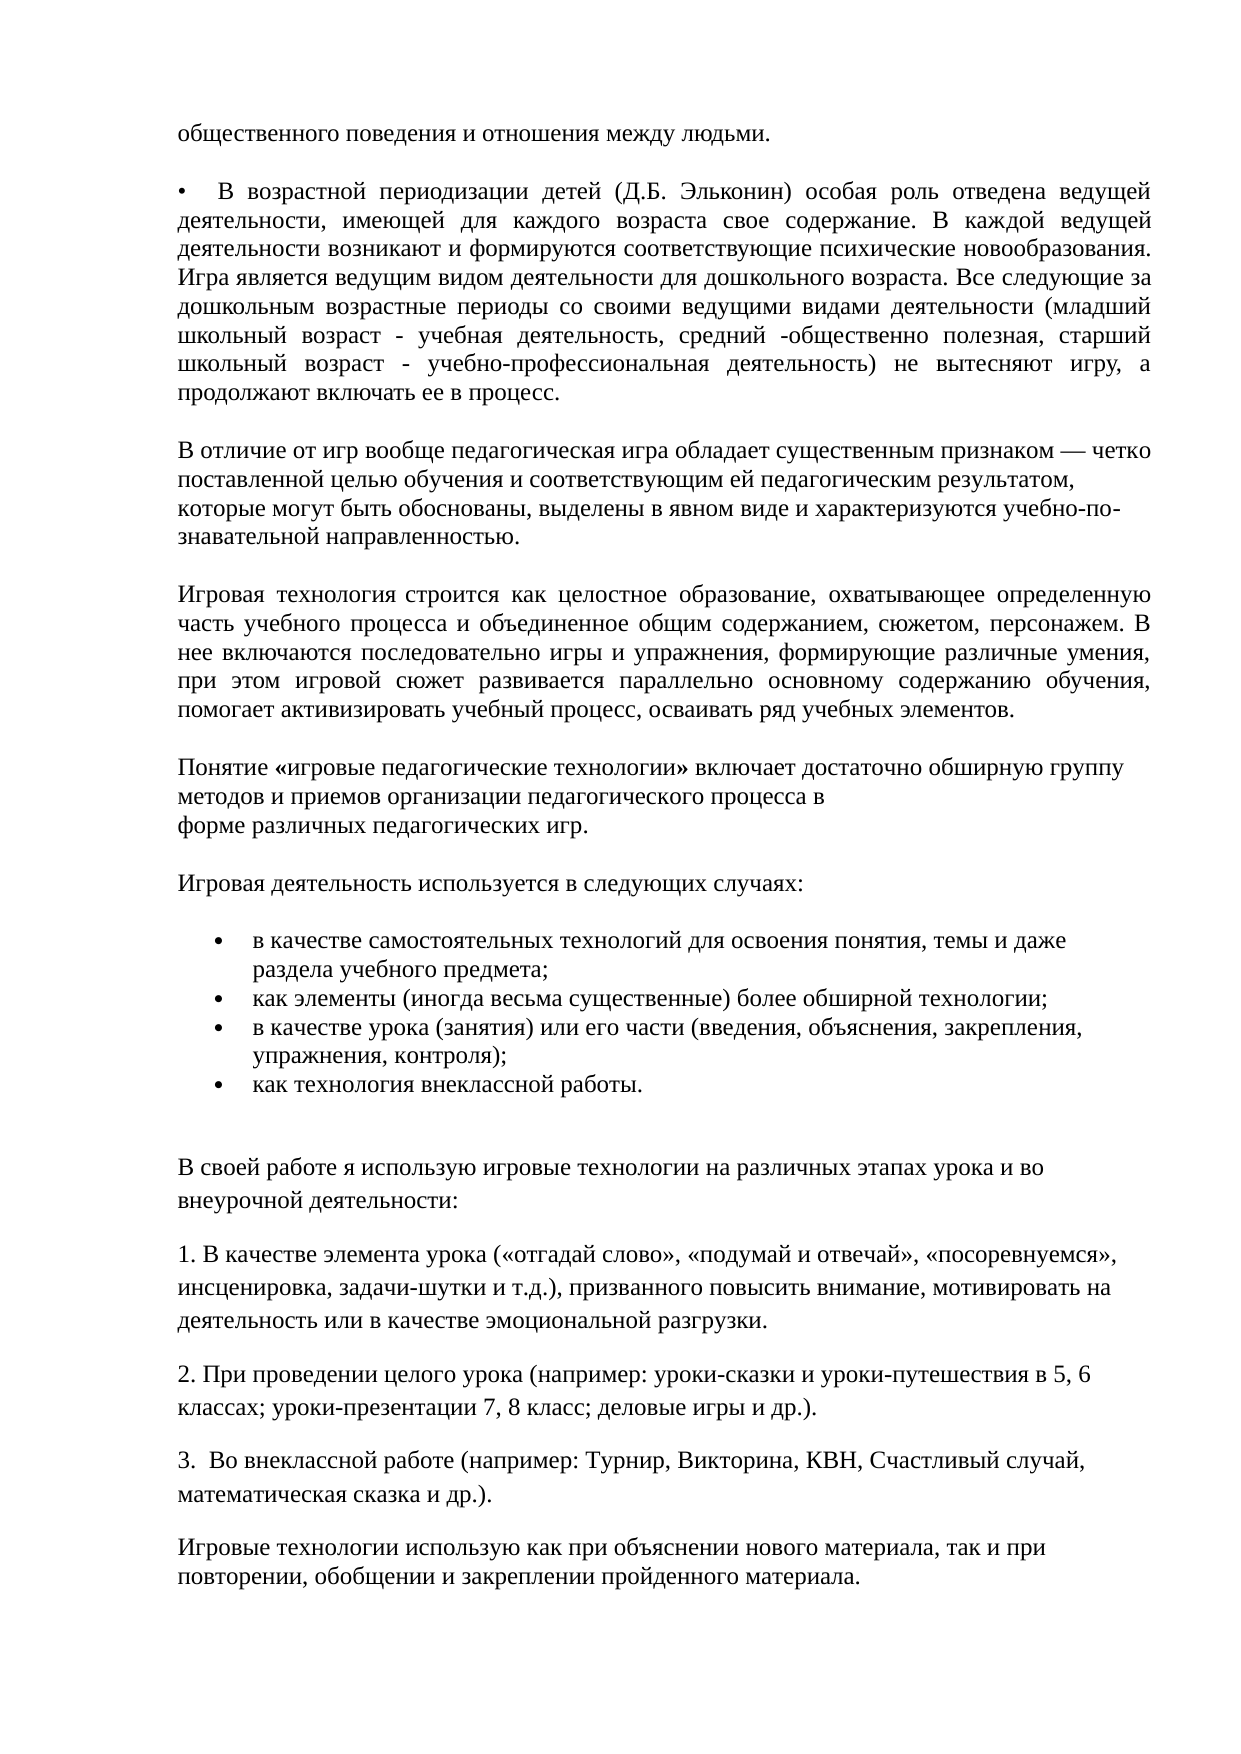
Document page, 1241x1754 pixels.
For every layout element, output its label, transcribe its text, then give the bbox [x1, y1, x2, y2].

text 2. При проведении целого урока (например: уроки-сказки и уроки-путешествия в 5, 6 классах; уроки-презентации 7, 8 класс; деловые игры и др.). [177, 1359, 1152, 1421]
list в качестве самостоятельных технологий для освоения понятия, темы и даже раздела учебного предмета; [215, 926, 1152, 983]
list в качестве урока (занятия) или его части (введения, объяснения, закрепления, упражнения, контроля); [215, 1012, 1152, 1069]
text 3. Во внеклассной работе (например: Турнир, Викторина, КВН, Счастливый случай, математическая сказка и др.). [177, 1446, 1152, 1507]
text Понятие «игровые педагогические технологии» включает достаточно обширную группу методов и приемов организации педагогического процесса в форме различных педагогических игр. [177, 752, 1152, 838]
list как элементы (иногда весьма существенные) более обширной технологии; [215, 983, 1152, 1012]
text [177, 118, 1152, 147]
text В отличие от игр вообще педагогическая игра обладает существенным признаком — четко поставленной целью обучения и соответствующим ей педагогическим результатом, которые могут быть обоснованы, выделены в явном виде и характеризуются учебно-познавательной направленностью. [177, 435, 1152, 550]
text 1. В качестве элемента урока («отгадай слово», «подумай и отвечай», «посоревнуемся», инсценировка, задачи-шутки и т.д.), призванного повысить внимание, мотивировать на деятельность или в качестве эмоциональной разгрузки. [177, 1239, 1152, 1334]
text Игровая технология строится как целостное образование, охватывающее определенную часть учебного процесса и объединенное общим содержанием, сюжетом, персонажем. В нее включаются последовательно игры и упражнения, формирующие различные умения, при этом игровой сюжет развивается параллельно основному содержанию обучения, помогает активизировать учебный процесс, осваивать ряд учебных элементов. [177, 579, 1152, 723]
list как технология внеклассной работы. [215, 1069, 1152, 1098]
text Игровые технологии использую как при объяснении нового материала, так и при повторении, обобщении и закреплении пройденного материала. [177, 1532, 1152, 1590]
text • В возрастной периодизации детей (Д.Б. Эльконин) особая роль отведена ведущей деятельности, имеющей для каждого возраста свое содержание. В каждой ведущей деятельности возникают и формируются соответствующие психические новообразования. Игра является ведущим видом деятельности для дошкольного возраста. Все следующие за дошкольным возрастные периоды со своими ведущими видами деятельности (младший школьный возраст - учебная деятельность, средний -общественно полезная, старший школьный возраст - учебно-профессиональная деятельность) не вытесняют игру, а продолжают включать ее в процесс. [177, 176, 1152, 406]
text Игровая деятельность используется в следующих случаях: [177, 868, 1152, 896]
text В своей работе я использую игровые технологии на различных этапах урока и во внеурочной деятельности: [177, 1152, 1152, 1214]
